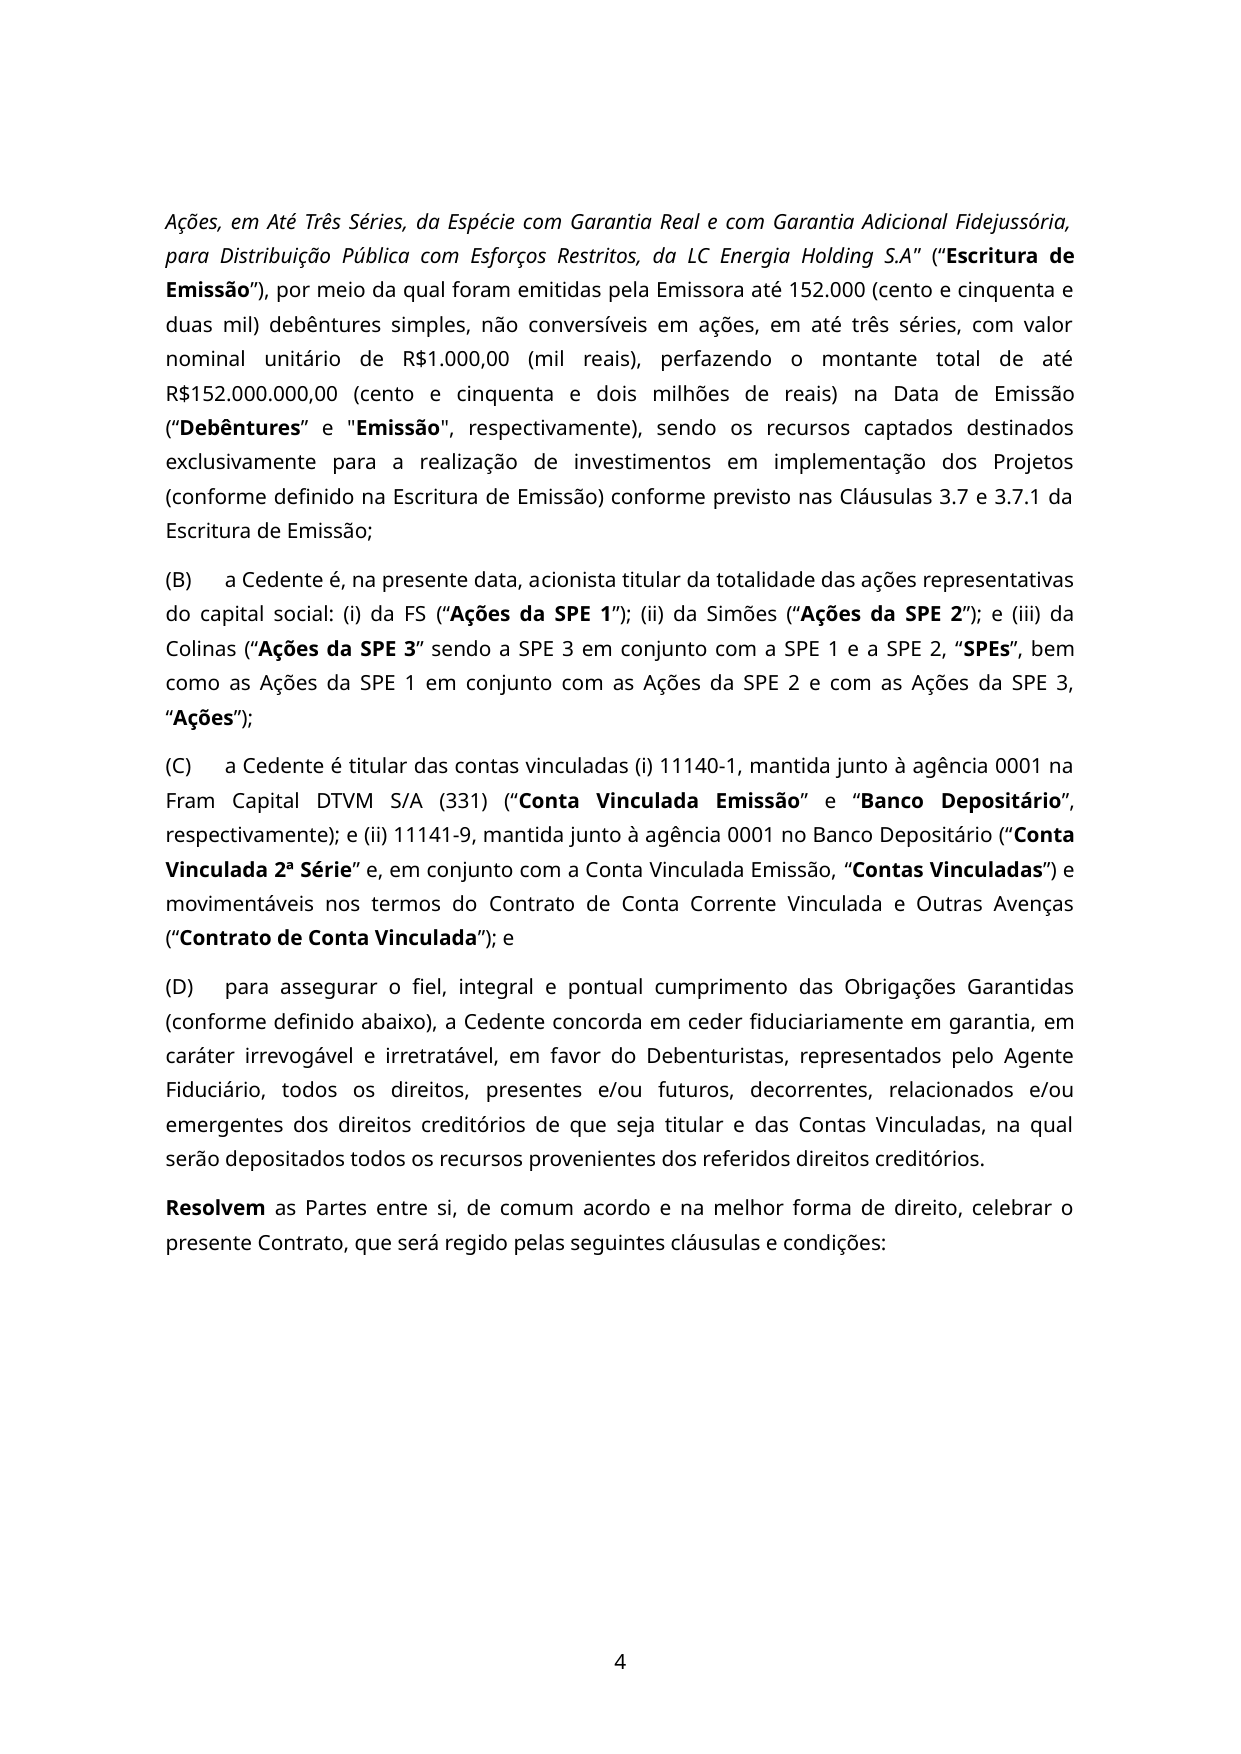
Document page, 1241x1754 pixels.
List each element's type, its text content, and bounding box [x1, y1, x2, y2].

text a Cedente é, na presente data, acionista titular da totalidade das ações representativas do capital social: (i) da FS (“Ações da SPE 1”); (ii) da Simões (“Ações da SPE 2”); e (iii) da Colinas (“Ações da SPE 3” sendo a SPE 3 em conjunto com a SPE 1 e a SPE 2, “SPEs”, bem como as Ações da SPE 1 em conjunto com as Ações da SPE 2 e com as Ações da SPE 3, “Ações”); [165, 565, 1075, 731]
text Resolvem as Partes entre si, de comum acordo e na melhor forma de direito, celebrar o presente Contrato, que será regido pelas seguintes cláusulas e condições: [165, 1193, 1075, 1256]
text para assegurar o fiel, integral e pontual cumprimento das Obrigações Garantidas (conforme definido abaixo), a Cedente concorda em ceder fiduciariamente em garantia, em caráter irrevogável e irretratável, em favor do Debenturistas, representados pelo Agente Fiduciário, todos os direitos, presentes e/ou futuros, decorrentes, relacionados e/ou emergentes dos direitos creditórios de que seja titular e das Contas Vinculadas, na qual serão depositados todos os recursos provenientes dos referidos direitos creditórios. [165, 972, 1075, 1173]
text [165, 207, 1075, 544]
text a Cedente é titular das contas vinculadas (i) 11140-1, mantida junto à agência 0001 na Fram Capital DTVM S/A (331) (“Conta Vinculada Emissão” e “Banco Depositário”, respectivamente); e (ii) 11141-9, mantida junto à agência 0001 no Banco Depositário (“Conta Vinculada 2ª Série” e, em conjunto com a Conta Vinculada Emissão, “Contas Vinculadas”) e movimentáveis nos termos do Contrato de Conta Corrente Vinculada e Outras Avenças (“Contrato de Conta Vinculada”); e [165, 752, 1075, 952]
